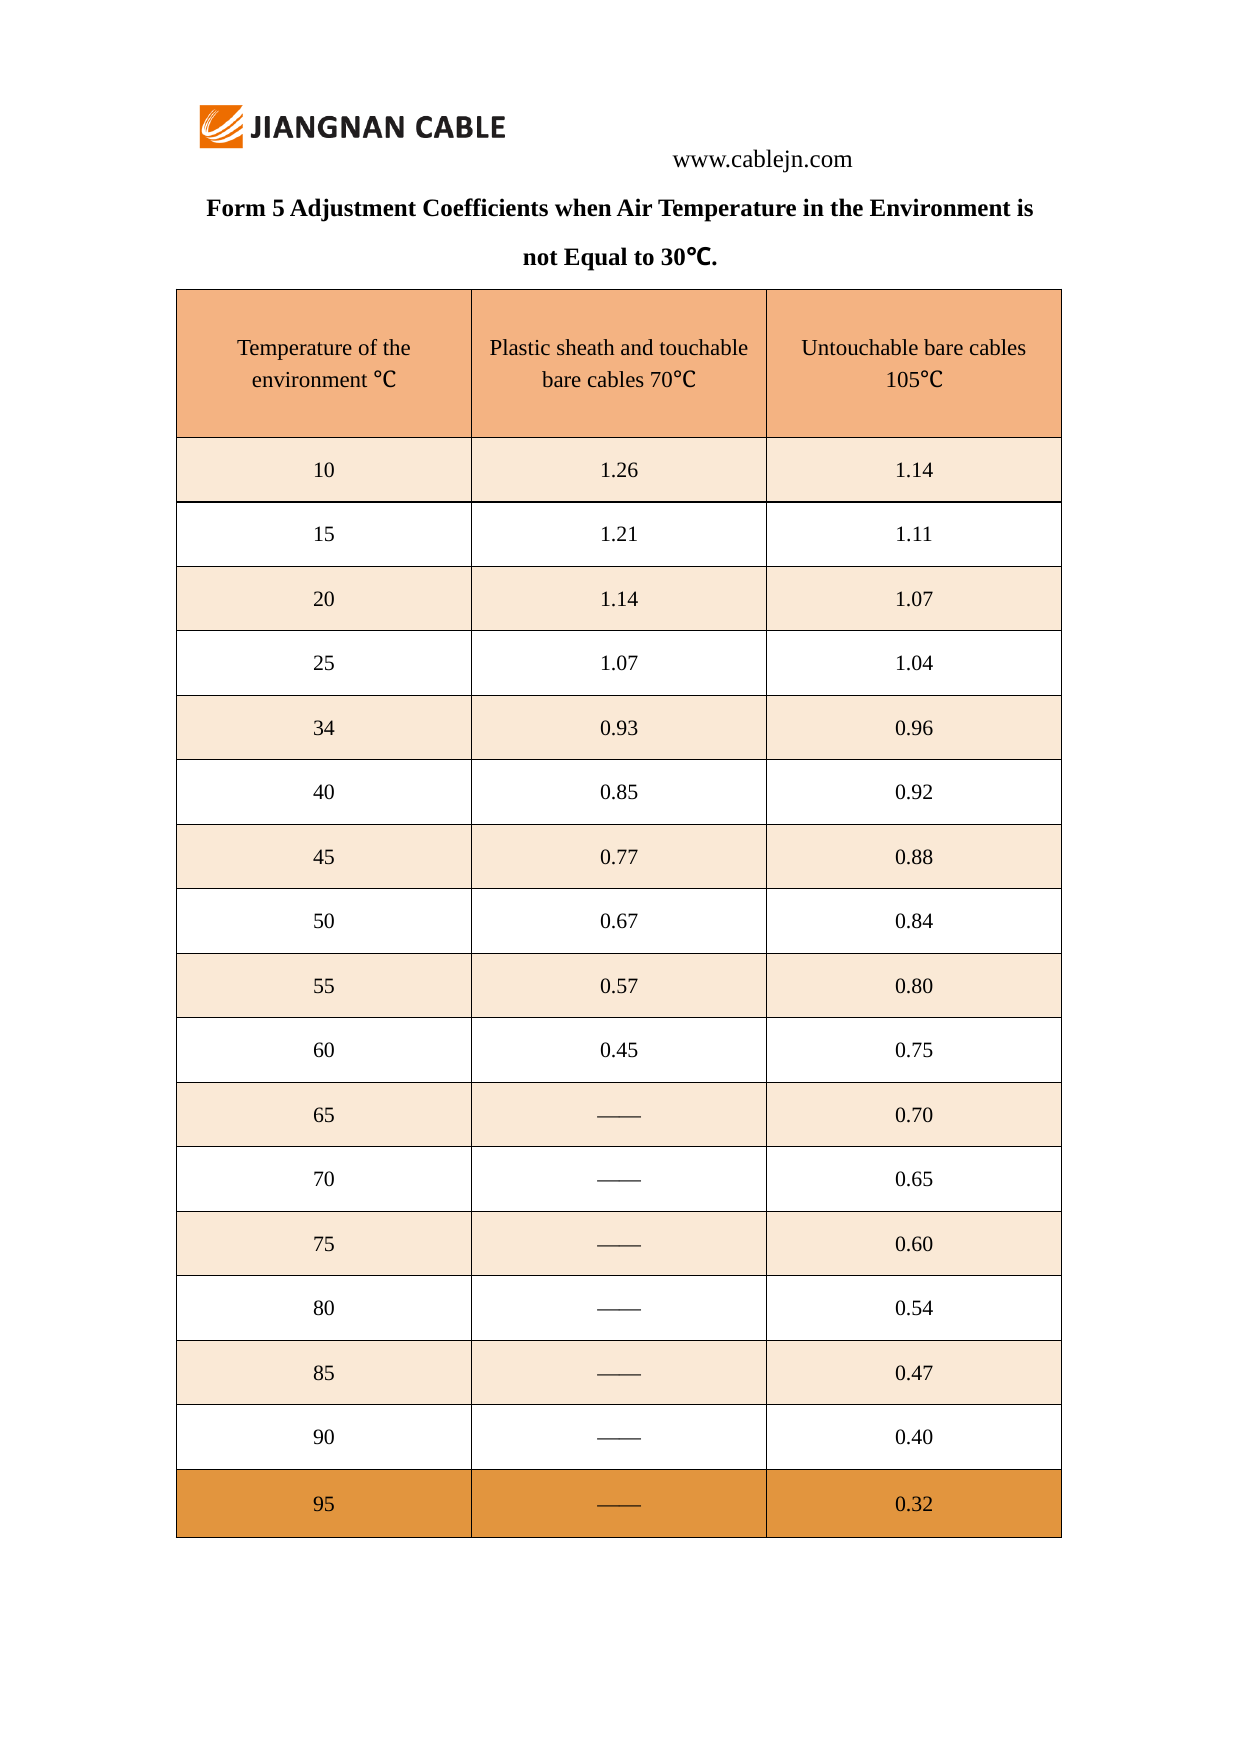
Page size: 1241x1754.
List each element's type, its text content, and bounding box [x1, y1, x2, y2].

table_cell 0.88 [767, 825, 1061, 888]
table_cell 85 [177, 1341, 471, 1404]
table_cell 20 [177, 567, 471, 630]
table_header Untouchable bare cables 105℃ [767, 290, 1061, 437]
table_cell —— [472, 1470, 766, 1537]
table_cell 0.77 [472, 825, 766, 888]
list Form 5 Adjustment Coefficients when Air Temperature in the Environment is not Equal to 30℃. [187, 191, 1053, 288]
table_cell 40 [177, 760, 471, 824]
table_cell 1.14 [767, 438, 1061, 501]
table_cell —— [472, 1212, 766, 1275]
table_cell 45 [177, 825, 471, 888]
table_cell 1.21 [472, 503, 766, 566]
table_cell 0.80 [767, 954, 1061, 1017]
table_cell 34 [177, 696, 471, 759]
table_cell 0.45 [472, 1018, 766, 1082]
table_cell 50 [177, 889, 471, 953]
table_cell 0.75 [767, 1018, 1061, 1082]
table_cell 0.65 [767, 1147, 1061, 1211]
table_cell 1.04 [767, 631, 1061, 695]
table_cell 0.57 [472, 954, 766, 1017]
table_cell 70 [177, 1147, 471, 1211]
table_cell 1.07 [767, 567, 1061, 630]
picture [187, 90, 516, 168]
table_cell 0.96 [767, 696, 1061, 759]
table_cell 90 [177, 1405, 471, 1468]
table_cell 0.32 [767, 1470, 1061, 1537]
table_cell —— [472, 1276, 766, 1339]
table_cell 75 [177, 1212, 471, 1275]
table_cell —— [472, 1405, 766, 1468]
table_cell —— [472, 1083, 766, 1146]
table_cell 55 [177, 954, 471, 1017]
table_cell 0.92 [767, 760, 1061, 824]
table_cell 0.85 [472, 760, 766, 824]
table_cell 1.07 [472, 631, 766, 695]
table_cell 65 [177, 1083, 471, 1146]
table_cell 15 [177, 503, 471, 566]
table_cell 60 [177, 1018, 471, 1082]
table_cell 0.60 [767, 1212, 1061, 1275]
table_cell 1.11 [767, 503, 1061, 566]
table_header Plastic sheath and touchable bare cables 70℃ [472, 290, 766, 437]
table_header Temperature of the environment ℃ [177, 290, 471, 437]
table_cell 80 [177, 1276, 471, 1339]
table_cell 0.70 [767, 1083, 1061, 1146]
table_cell 0.84 [767, 889, 1061, 953]
table_cell —— [472, 1147, 766, 1211]
table_cell 1.14 [472, 567, 766, 630]
table_cell 0.40 [767, 1405, 1061, 1468]
table_cell 0.93 [472, 696, 766, 759]
table_cell —— [472, 1341, 766, 1404]
table_cell 10 [177, 438, 471, 501]
table_cell 95 [177, 1470, 471, 1537]
table_cell 1.26 [472, 438, 766, 501]
table_cell 0.67 [472, 889, 766, 953]
table_cell 0.47 [767, 1341, 1061, 1404]
table_cell 0.54 [767, 1276, 1061, 1339]
table_cell 25 [177, 631, 471, 695]
